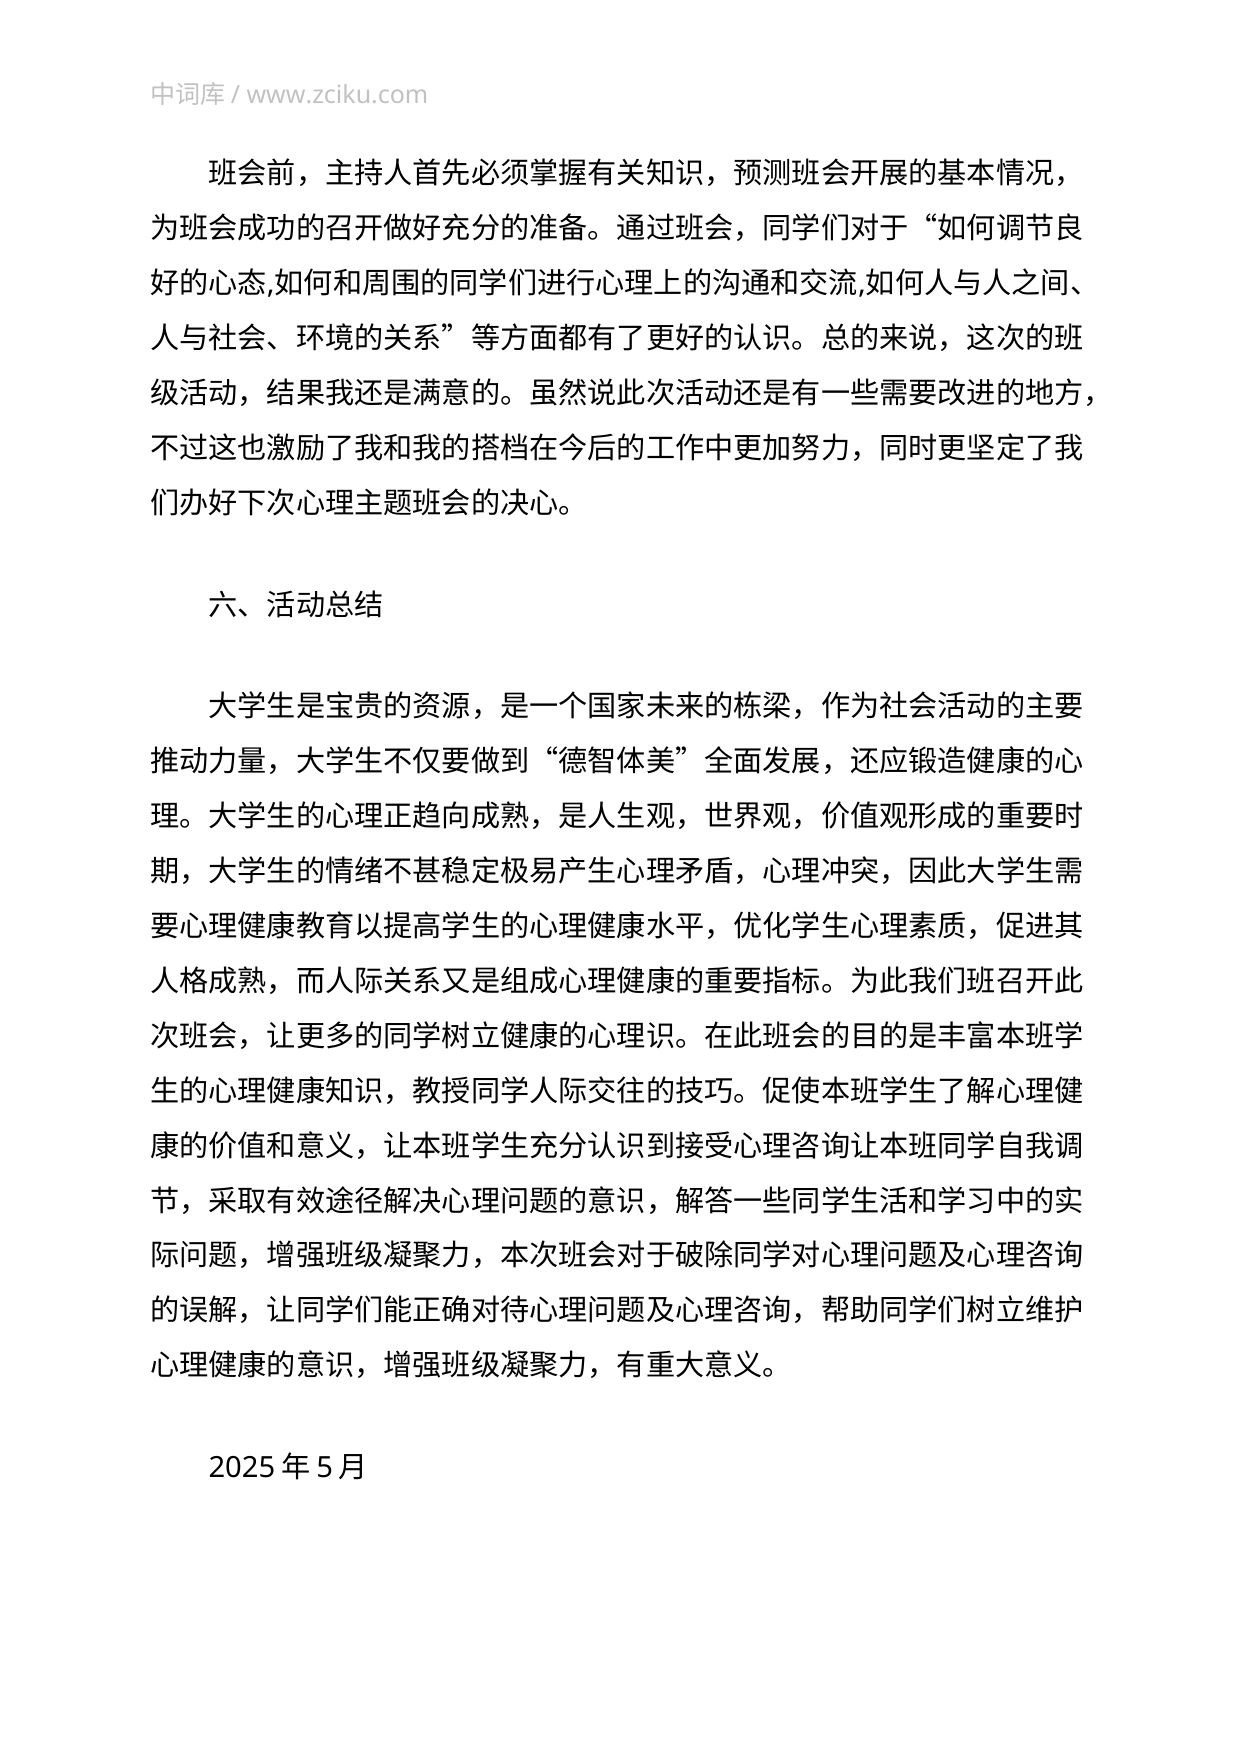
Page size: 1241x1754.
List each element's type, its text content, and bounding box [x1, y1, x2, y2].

text 六、活动总结 [150, 581, 1090, 623]
text 班会前，主持人首先必须掌握有关知识，预测班会开展的基本情况，为班会成功的召开做好充分的准备。通过班会，同学们对于“如何调节良好的心态,如何和周围的同学们进行心理上的沟通和交流,如何人与人之间、人与社会、环境的关系”等方面都有了更好的认识。总的来说，这次的班级活动，结果我还是满意的。虽然说此次活动还是有一些需要改进的地方，不过这也激励了我和我的搭档在今后的工作中更加努力，同时更坚定了我们办好下次心理主题班会的决心。 [150, 150, 1090, 522]
text 大学生是宝贵的资源，是一个国家未来的栋梁，作为社会活动的主要推动力量，大学生不仅要做到“德智体美”全面发展，还应锻造健康的心理。大学生的心理正趋向成熟，是人生观，世界观，价值观形成的重要时期，大学生的情绪不甚稳定极易产生心理矛盾，心理冲突，因此大学生需要心理健康教育以提高学生的心理健康水平，优化学生心理素质，促进其人格成熟，而人际关系又是组成心理健康的重要指标。为此我们班召开此次班会，让更多的同学树立健康的心理识。在此班会的目的是丰富本班学生的心理健康知识，教授同学人际交往的技巧。促使本班学生了解心理健康的价值和意义，让本班学生充分认识到接受心理咨询让本班同学自我调节，采取有效途径解决心理问题的意识，解答一些同学生活和学习中的实际问题，增强班级凝聚力，本次班会对于破除同学对心理问题及心理咨询的误解，让同学们能正确对待心理问题及心理咨询，帮助同学们树立维护心理健康的意识，增强班级凝聚力，有重大意义。 [150, 683, 1090, 1384]
text 2025年5月 [150, 1443, 1090, 1486]
